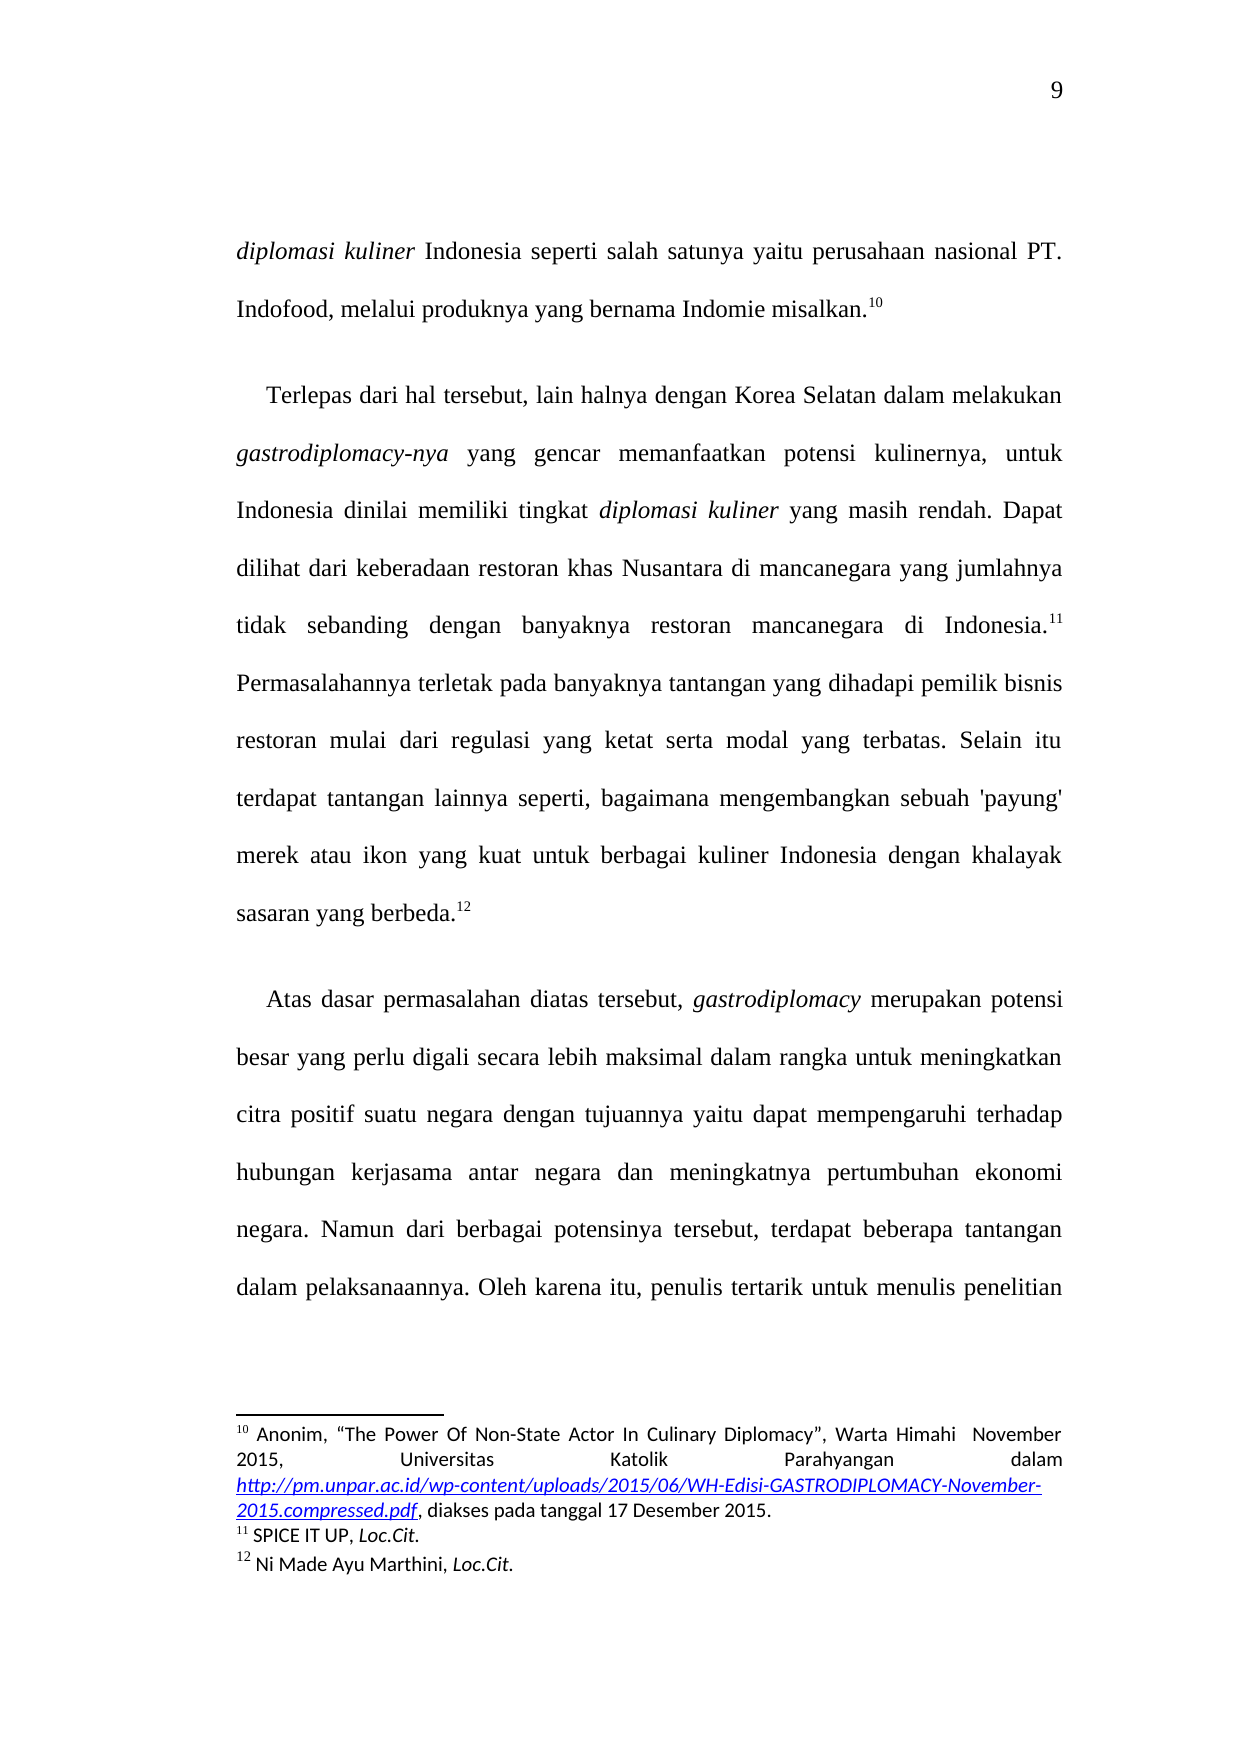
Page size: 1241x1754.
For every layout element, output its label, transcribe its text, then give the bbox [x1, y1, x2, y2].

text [236, 236, 1063, 322]
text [236, 984, 1063, 1301]
text Terlepas dari hal tersebut, lain halnya dengan Korea Selatan dalam melakukan gastrodiplomacy-nya yang gencar memanfaatkan potensi kulinernya, untuk Indonesia dinilai memiliki tingkat diplomasi kuliner yang masih rendah. Dapat dilihat dari keberadaan restoran khas Nusantara di mancanegara yang jumlahnya tidak sebanding dengan banyaknya restoran mancanegara di Indonesia. Permasalahannya terletak pada banyaknya tantangan yang dihadapi pemilik bisnis restoran mulai dari regulasi yang ketat serta modal yang terbatas. Selain itu terdapat tantangan lainnya seperti, bagaimana mengembangkan sebuah 'payung' merek atau ikon yang kuat untuk berbagai kuliner Indonesia dengan khalayak sasaran yang berbeda. [236, 380, 1063, 927]
